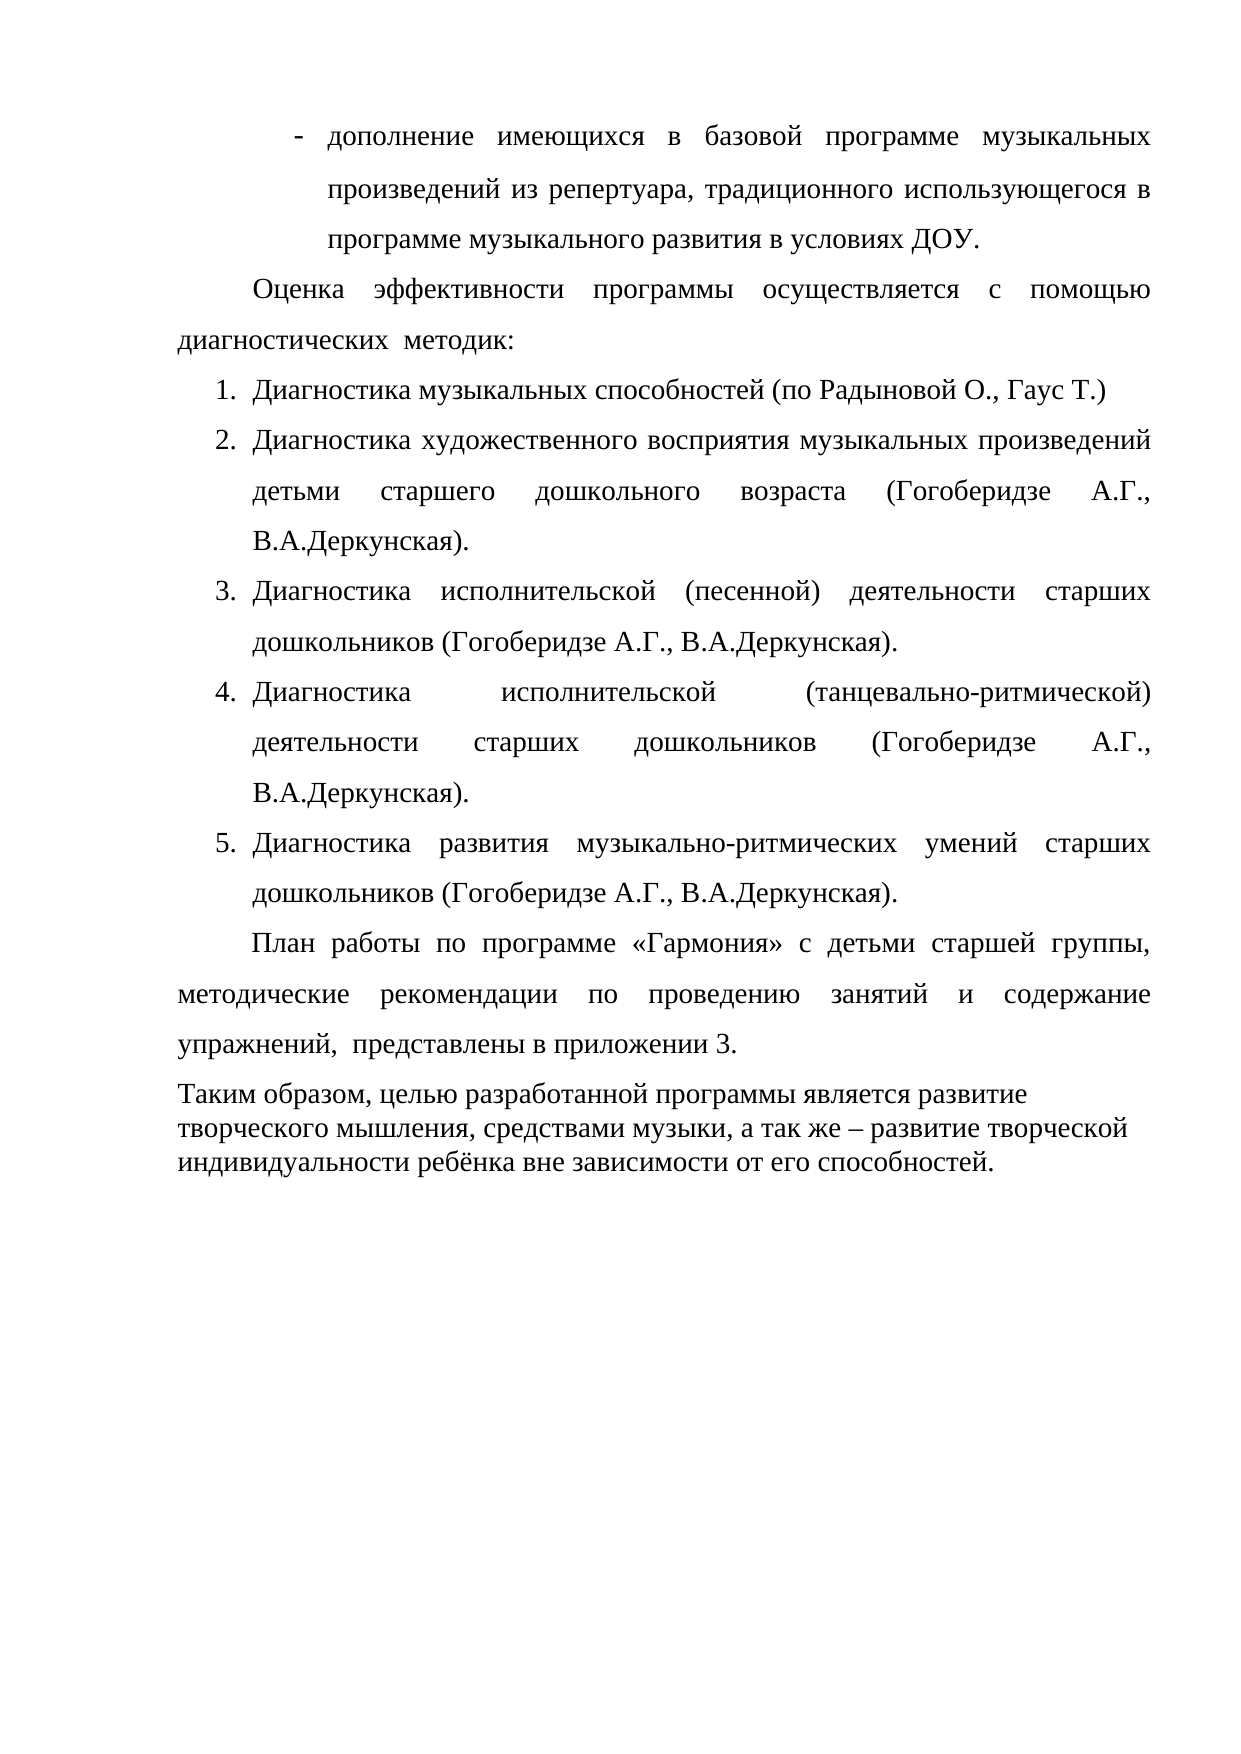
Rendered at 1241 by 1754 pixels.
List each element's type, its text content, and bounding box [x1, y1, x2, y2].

text Таким образом, целью разработанной программы является развитие творческого мышления, средствами музыки, а так же – развитие творческой индивидуальности ребёнка вне зависимости от его способностей. [177, 1077, 1152, 1177]
list дополнение имеющихся в базовой программе музыкальных произведений из репертуара, традиционного использующегося в программе музыкального развития в условиях ДОУ. [290, 118, 1152, 255]
list Диагностика развития музыкально-ритмических умений старших дошкольников (Гогоберидзе А.Г., В.А.Деркунская). [215, 825, 1152, 909]
list Диагностика исполнительской (песенной) деятельности старших дошкольников (Гогоберидзе А.Г., В.А.Деркунская). [215, 573, 1152, 657]
list Диагностика музыкальных способностей (по Радыновой О., Гаус Т.) [215, 372, 1152, 406]
text План работы по программе «Гармония» с детьми старшей группы, методические рекомендации по проведению занятий и содержание упражнений, представлены в приложении 3. [177, 926, 1152, 1060]
list Диагностика исполнительской (танцевально-ритмической) деятельности старших дошкольников (Гогоберидзе А.Г., В.А.Деркунская). [215, 674, 1152, 808]
list Диагностика художественного восприятия музыкальных произведений детьми старшего дошкольного возраста (Гогоберидзе А.Г., В.А.Деркунская). [215, 422, 1152, 557]
text Оценка эффективности программы осуществляется с помощью диагностических методик: [177, 272, 1152, 355]
